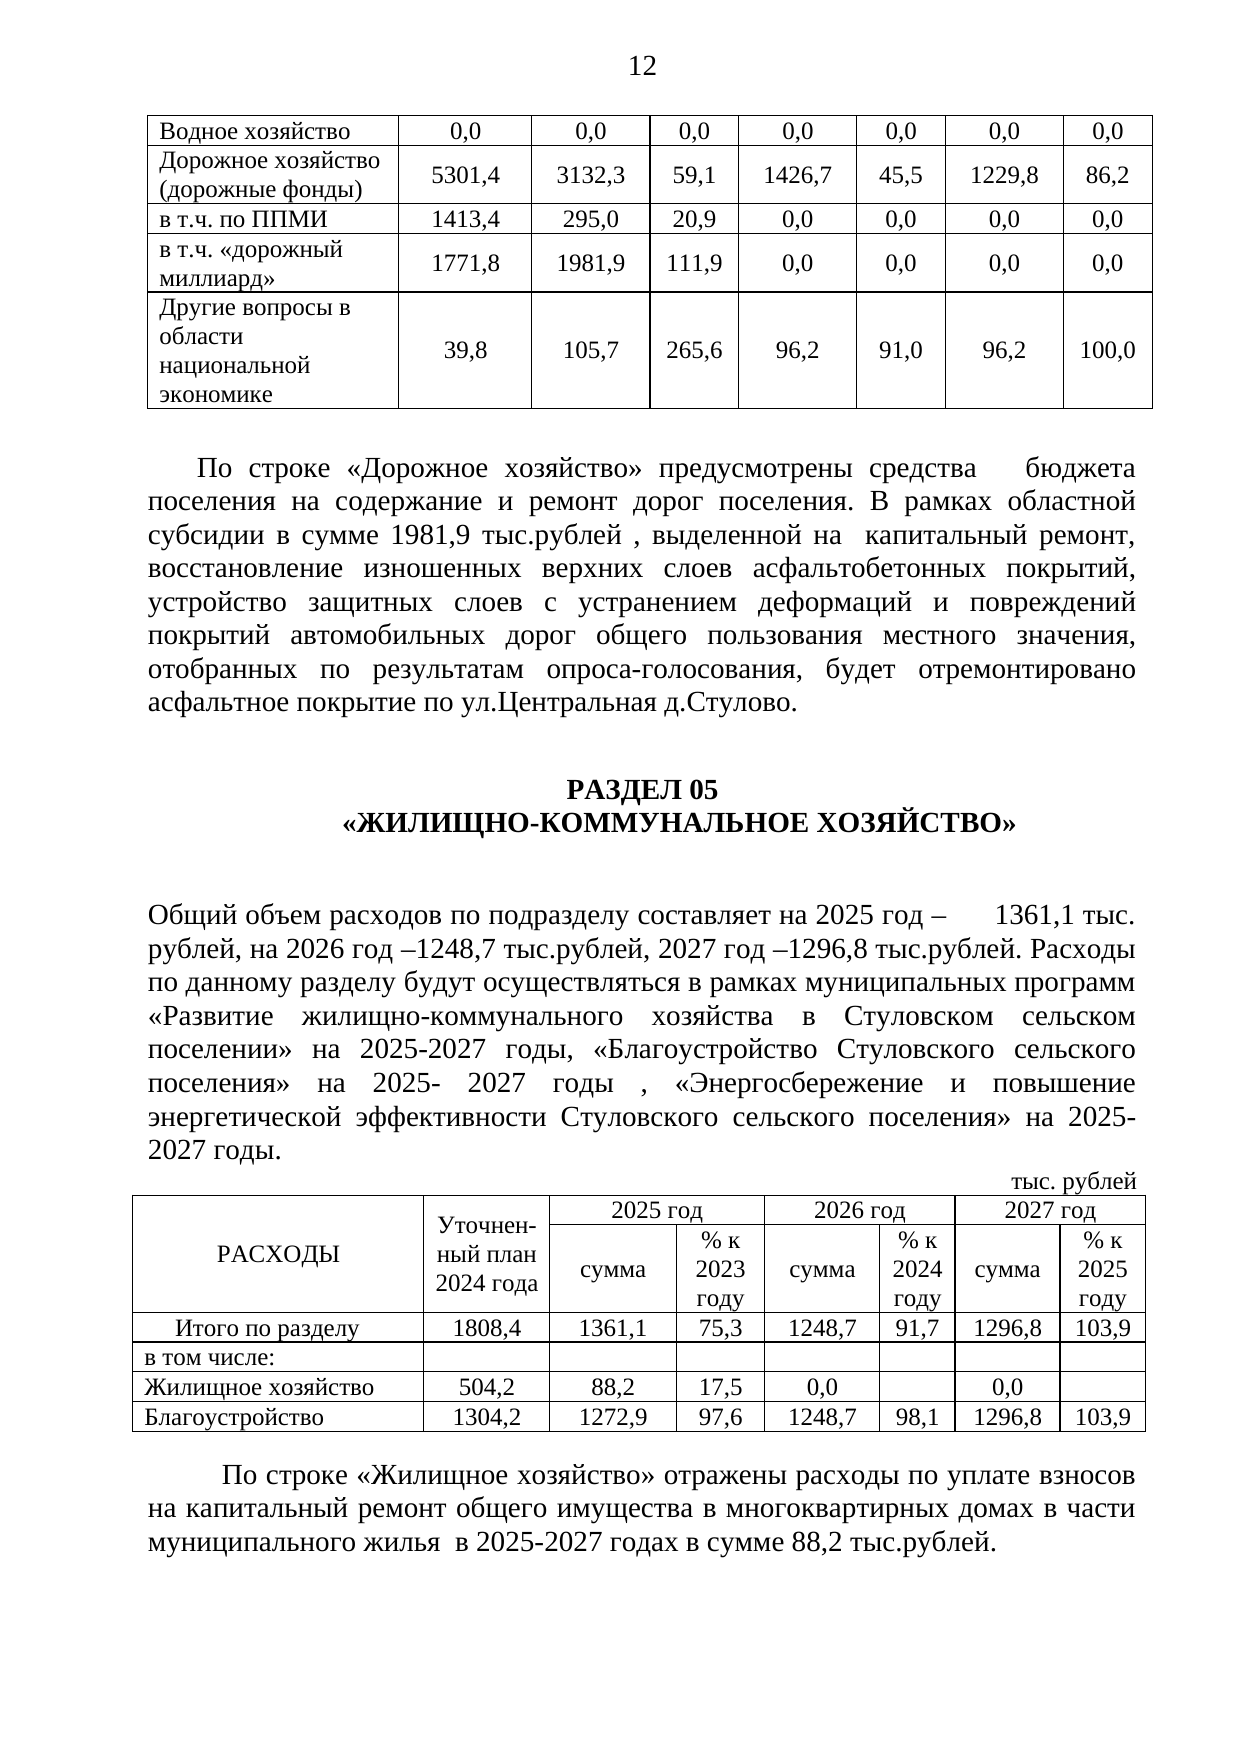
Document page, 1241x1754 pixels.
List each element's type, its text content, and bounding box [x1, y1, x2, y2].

table_cell 0,0 [946, 116, 1063, 144]
table_cell 1771,8 [399, 234, 531, 291]
table_cell 295,0 [532, 204, 649, 233]
table_cell % к 2023 году [677, 1225, 764, 1312]
table_cell [880, 1372, 954, 1401]
table_cell Другие вопросы в области национальной экономике [148, 293, 398, 407]
table_cell 91,7 [880, 1313, 954, 1341]
table_cell 103,9 [1061, 1313, 1145, 1341]
table_cell сумма [765, 1225, 879, 1312]
table_cell Водное хозяйство [148, 116, 398, 144]
table_cell 1426,7 [739, 146, 856, 203]
table_cell 1981,9 [532, 234, 649, 291]
table_cell 1272,9 [550, 1402, 676, 1431]
table_cell 0,0 [739, 116, 856, 144]
table_cell 0,0 [946, 204, 1063, 233]
table_cell 0,0 [956, 1372, 1059, 1401]
table_cell [1061, 1372, 1145, 1401]
table_cell 0,0 [946, 234, 1063, 291]
table_cell 0,0 [399, 116, 531, 144]
table_cell 265,6 [651, 293, 738, 407]
table_cell % к 2025 году [1061, 1225, 1145, 1312]
text «Жилищно-коммунальное хозяйство» [148, 805, 1137, 839]
table_cell Дорожное хозяйство (дорожные фонды) [148, 146, 398, 203]
table_header 2025 год [550, 1196, 764, 1224]
table_cell в т.ч. по ППМИ [148, 204, 398, 233]
table_cell 98,1 [880, 1402, 954, 1431]
table_cell 97,6 [677, 1402, 764, 1431]
table_cell % к 2024 году [880, 1225, 954, 1312]
text По строке «Жилищное хозяйство» отражены расходы по уплате взносов на капитальный ремонт общего имущества в многоквартирных домах в части муниципального жилья в 2025-2027 годах в сумме 88,2 тыс.рублей. [148, 1457, 1137, 1557]
table_cell 1413,4 [399, 204, 531, 233]
table_cell 86,2 [1064, 146, 1152, 203]
table_cell 0,0 [857, 116, 945, 144]
table_cell 103,9 [1061, 1402, 1145, 1431]
table_cell [765, 1343, 879, 1371]
table_cell [1061, 1343, 1145, 1371]
table_header РАСХОДЫ [133, 1196, 423, 1312]
table_cell 1304,2 [424, 1402, 549, 1431]
table_cell [677, 1343, 764, 1371]
table_cell 75,3 [677, 1313, 764, 1341]
table_cell в том числе: [133, 1343, 423, 1371]
table_cell 0,0 [739, 234, 856, 291]
table_cell Жилищное хозяйство [133, 1372, 423, 1401]
table_cell [880, 1343, 954, 1371]
table_cell 59,1 [651, 146, 738, 203]
table_cell 0,0 [857, 234, 945, 291]
table_cell [424, 1343, 549, 1371]
table_cell 1229,8 [946, 146, 1063, 203]
table_cell 39,8 [399, 293, 531, 407]
table_cell 96,2 [946, 293, 1063, 407]
text Раздел 05 [148, 772, 1137, 805]
table_cell 0,0 [1064, 234, 1152, 291]
table_cell 1296,8 [956, 1313, 1059, 1341]
table_cell в т.ч. «дорожный миллиард» [148, 234, 398, 291]
table_cell 20,9 [651, 204, 738, 233]
table_cell 1248,7 [765, 1402, 879, 1431]
text тыс. рублей [148, 1166, 1137, 1194]
table_cell сумма [550, 1225, 676, 1312]
table_cell 105,7 [532, 293, 649, 407]
table_cell 0,0 [651, 116, 738, 144]
table_cell 0,0 [857, 204, 945, 233]
table_cell Благоустройство [133, 1402, 423, 1431]
table_cell Итого по разделу [133, 1313, 423, 1341]
text Общий объем расходов по подразделу составляет на 2025 год – 1361,1 тыс. рублей, на 2026 год –1248,7 тыс.рублей, 2027 год –1296,8 тыс.рублей. Расходы по данному разделу будут осуществляться в рамках муниципальных программ «Развитие жилищно-коммунального хозяйства в Стуловском сельском поселении» на 2025-2027 годы, «Благоустройство Стуловского сельского поселения» на 2025- 2027 годы , «Энергосбережение и повышение энергетической эффективности Стуловского сельского поселения» на 2025- 2027 годы. [148, 897, 1137, 1166]
table_cell 0,0 [765, 1372, 879, 1401]
table_cell 17,5 [677, 1372, 764, 1401]
table_cell [956, 1343, 1059, 1371]
table_cell 1296,8 [956, 1402, 1059, 1431]
table_cell 1808,4 [424, 1313, 549, 1341]
table_cell 0,0 [1064, 116, 1152, 144]
table_header Уточнен-ный план 2024 года [424, 1196, 549, 1312]
table_cell 45,5 [857, 146, 945, 203]
table_cell 504,2 [424, 1372, 549, 1401]
table_cell 0,0 [739, 204, 856, 233]
table_cell [550, 1343, 676, 1371]
table_cell 91,0 [857, 293, 945, 407]
table_cell 3132,3 [532, 146, 649, 203]
table_cell 88,2 [550, 1372, 676, 1401]
table_cell 96,2 [739, 293, 856, 407]
table_cell 0,0 [1064, 204, 1152, 233]
table_cell 111,9 [651, 234, 738, 291]
table_header 2027 год [956, 1196, 1145, 1224]
table_cell 100,0 [1064, 293, 1152, 407]
table_header 2026 год [765, 1196, 954, 1224]
table_cell 0,0 [532, 116, 649, 144]
table_cell 1361,1 [550, 1313, 676, 1341]
text По строке «Дорожное хозяйство» предусмотрены средства бюджета поселения на содержание и ремонт дорог поселения. В рамках областной субсидии в сумме 1981,9 тыс.рублей , выделенной на капитальный ремонт, восстановление изношенных верхних слоев асфальтобетонных покрытий, устройство защитных слоев с устранением деформаций и повреждений покрытий автомобильных дорог общего пользования местного значения, отобранных по результатам опроса-голосования, будет отремонтировано асфальтное покрытие по ул.Центральная д.Стулово. [148, 450, 1137, 718]
table_cell сумма [956, 1225, 1059, 1312]
table_cell 1248,7 [765, 1313, 879, 1341]
table_cell 5301,4 [399, 146, 531, 203]
